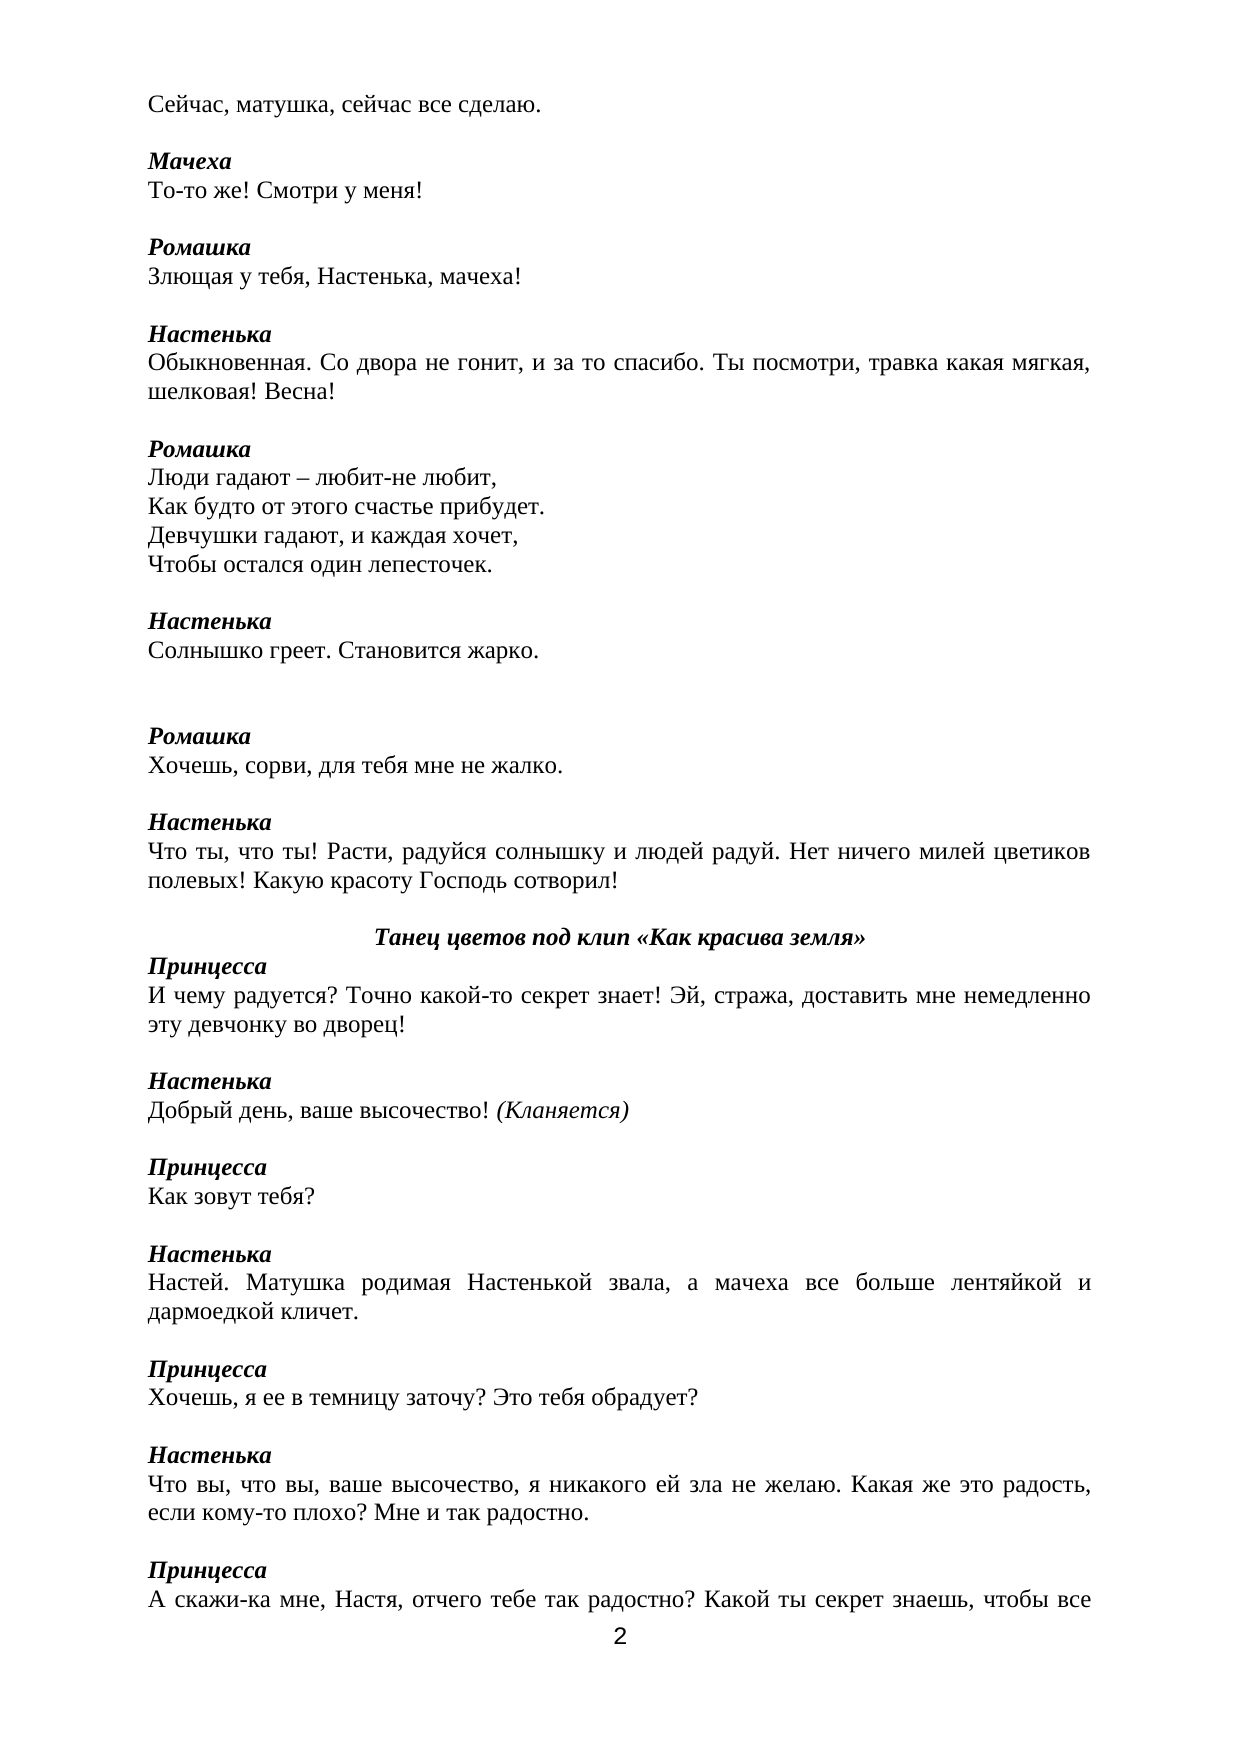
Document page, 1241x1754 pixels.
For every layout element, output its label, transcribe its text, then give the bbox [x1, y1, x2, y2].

text Настенька [148, 606, 1092, 635]
text Что вы, что вы, ваше высочество, я никакого ей зла не желаю. Какая же это радость, если кому-то плохо? Мне и так радостно. [148, 1469, 1092, 1526]
text Ромашка [148, 232, 1092, 261]
text Злющая у тебя, Настенька, мачеха! [148, 261, 1092, 290]
text Мачеха [148, 146, 1092, 175]
text Девчушки гадают, и каждая хочет, [148, 520, 1092, 549]
text Люди гадают – любит-не любит, [148, 462, 1092, 491]
text То-то же! Смотри у меня! [148, 175, 1092, 204]
text Обыкновенная. Со двора не гонит, и за то спасибо. Ты посмотри, травка какая мягкая, шелковая! Весна! [148, 347, 1092, 405]
text Танец цветов под клип «Как красива земля» [148, 922, 1092, 951]
text Настенька [148, 319, 1092, 347]
text Сейчас, матушка, сейчас все сделаю. [148, 89, 1092, 117]
text Что ты, что ты! Расти, радуйся солнышку и людей радуй. Нет ничего милей цветиков полевых! Какую красоту Господь сотворил! [148, 836, 1092, 894]
text Настенька [148, 807, 1092, 836]
text Ромашка [148, 721, 1092, 750]
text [148, 1584, 1092, 1612]
text Настенька [148, 1239, 1092, 1267]
text Принцесса [148, 951, 1092, 980]
text Добрый день, ваше высочество! (Кланяется) [148, 1095, 1092, 1124]
text И чему радуется? Точно какой-то секрет знает! Эй, стража, доставить мне немедленно эту девчонку во дворец! [148, 980, 1092, 1037]
text Хочешь, я ее в темницу заточу? Это тебя обрадует? [148, 1382, 1092, 1411]
text Хочешь, сорви, для тебя мне не жалко. [148, 750, 1092, 779]
text Чтобы остался один лепесточек. [148, 549, 1092, 577]
text Как зовут тебя? [148, 1181, 1092, 1210]
text Настенька [148, 1066, 1092, 1095]
text Как будто от этого счастье прибудет. [148, 491, 1092, 520]
text Принцесса [148, 1555, 1092, 1584]
text Солнышко греет. Становится жарко. [148, 635, 1092, 664]
text Настенька [148, 1440, 1092, 1469]
text Принцесса [148, 1354, 1092, 1382]
text Настей. Матушка родимая Настенькой звала, а мачеха все больше лентяйкой и дармоедкой кличет. [148, 1267, 1092, 1325]
text Принцесса [148, 1152, 1092, 1181]
text Ромашка [148, 434, 1092, 462]
